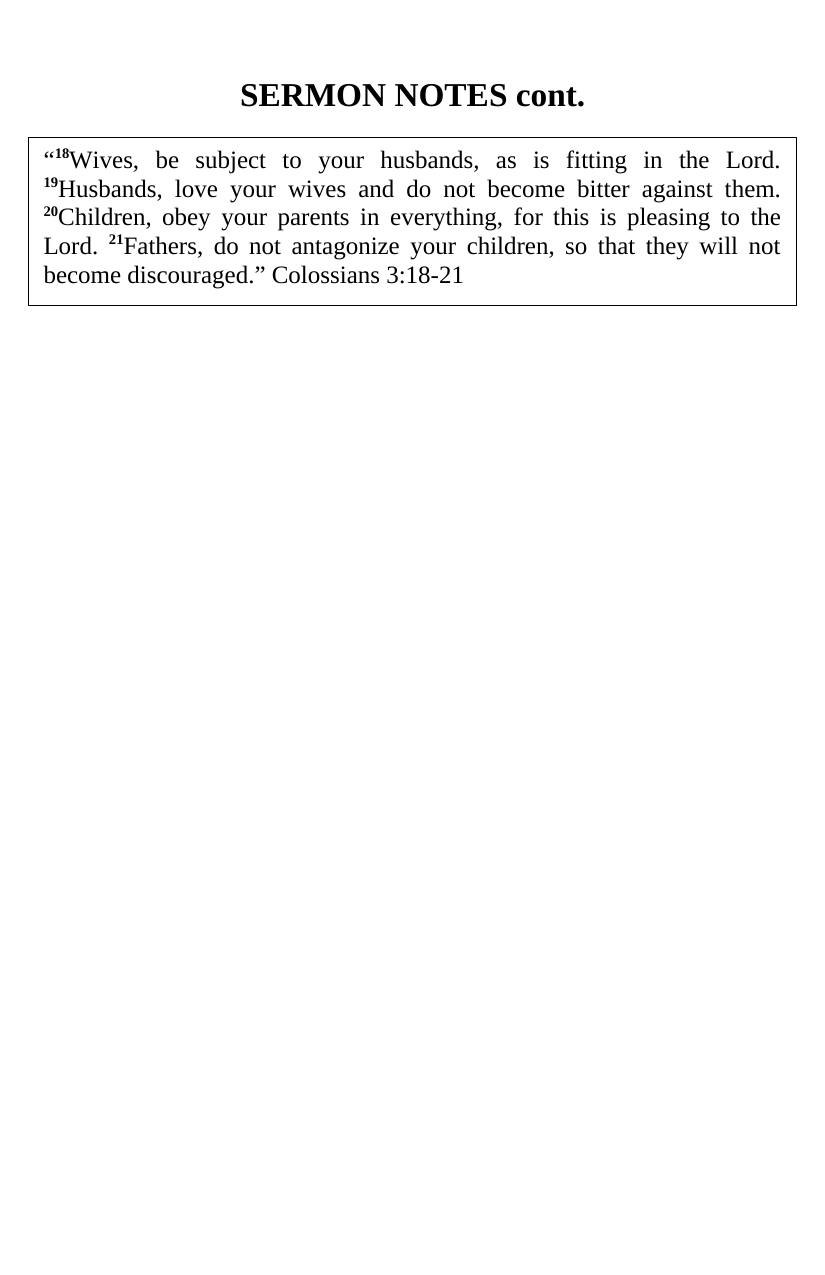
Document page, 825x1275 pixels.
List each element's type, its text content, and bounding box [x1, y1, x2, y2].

text SERMON NOTES cont. [75, 75, 750, 113]
